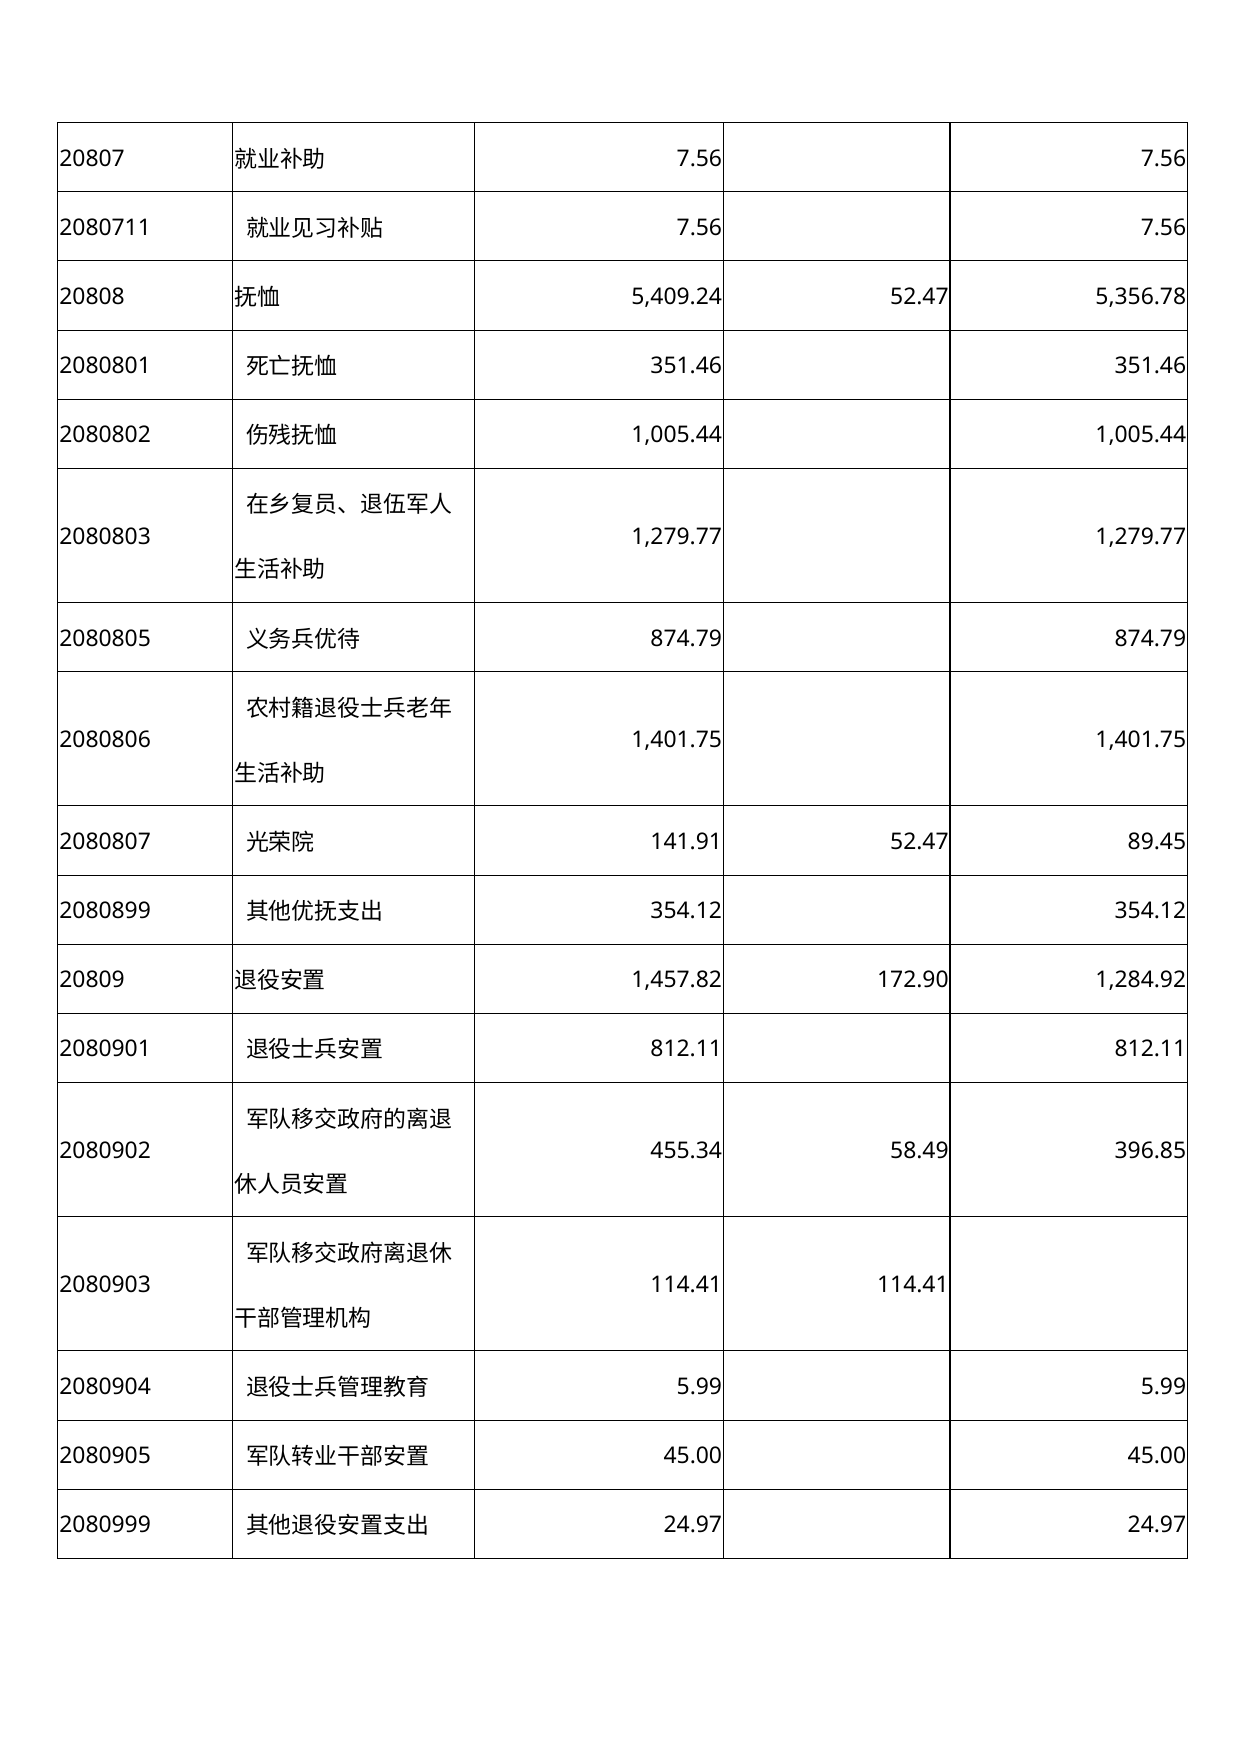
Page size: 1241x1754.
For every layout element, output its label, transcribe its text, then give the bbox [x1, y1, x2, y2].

table_cell 2080805 [58, 603, 232, 671]
table_cell 2080802 [58, 400, 232, 468]
table_cell [724, 876, 949, 944]
table_cell 5,356.78 [951, 261, 1187, 329]
table_cell 1,401.75 [475, 672, 723, 805]
table_cell 455.34 [475, 1083, 723, 1216]
table_cell 退役士兵管理教育 [233, 1351, 474, 1419]
table_cell 1,457.82 [475, 945, 723, 1013]
table_cell 2080807 [58, 806, 232, 874]
table_cell 2080904 [58, 1351, 232, 1419]
table_cell 1,005.44 [951, 400, 1187, 468]
table_cell 在乡复员、退伍军人生活补助 [233, 469, 474, 602]
table_cell 874.79 [951, 603, 1187, 671]
table_cell 7.56 [951, 123, 1187, 191]
table_cell 20807 [58, 123, 232, 191]
table_cell 2080901 [58, 1014, 232, 1082]
table_cell 2080806 [58, 672, 232, 805]
table_cell [724, 331, 949, 399]
table_cell 24.97 [475, 1490, 723, 1558]
table_cell 52.47 [724, 806, 949, 874]
table_cell 812.11 [951, 1014, 1187, 1082]
table_cell 52.47 [724, 261, 949, 329]
table_cell 就业补助 [233, 123, 474, 191]
table_cell [724, 1490, 949, 1558]
table_cell [724, 192, 949, 260]
table_cell 2080999 [58, 1490, 232, 1558]
table_cell 1,005.44 [475, 400, 723, 468]
table_cell 89.45 [951, 806, 1187, 874]
table_cell 抚恤 [233, 261, 474, 329]
table_cell 军队移交政府离退休干部管理机构 [233, 1217, 474, 1350]
table_cell 24.97 [951, 1490, 1187, 1558]
table_cell 死亡抚恤 [233, 331, 474, 399]
table_cell 2080903 [58, 1217, 232, 1350]
table_cell 354.12 [475, 876, 723, 944]
table_cell 义务兵优待 [233, 603, 474, 671]
table_cell 军队移交政府的离退休人员安置 [233, 1083, 474, 1216]
table_cell 其他优抚支出 [233, 876, 474, 944]
table_cell 141.91 [475, 806, 723, 874]
table_cell 5,409.24 [475, 261, 723, 329]
table_cell 351.46 [475, 331, 723, 399]
table_cell 351.46 [951, 331, 1187, 399]
table_cell 退役安置 [233, 945, 474, 1013]
table_cell 874.79 [475, 603, 723, 671]
table_cell [724, 1351, 949, 1419]
table_cell 114.41 [475, 1217, 723, 1350]
table_cell 812.11 [475, 1014, 723, 1082]
table_cell 58.49 [724, 1083, 949, 1216]
table_cell 7.56 [475, 192, 723, 260]
table_cell 2080711 [58, 192, 232, 260]
table_cell 45.00 [475, 1421, 723, 1489]
table_cell 军队转业干部安置 [233, 1421, 474, 1489]
table_cell 伤残抚恤 [233, 400, 474, 468]
table_cell 2080801 [58, 331, 232, 399]
table_cell 1,279.77 [475, 469, 723, 602]
table_cell 5.99 [475, 1351, 723, 1419]
table_cell [724, 672, 949, 805]
table_cell 7.56 [475, 123, 723, 191]
table_cell 114.41 [724, 1217, 949, 1350]
table_cell 2080902 [58, 1083, 232, 1216]
table_cell [724, 1014, 949, 1082]
table_cell [724, 469, 949, 602]
table_cell [724, 1421, 949, 1489]
table_cell 20808 [58, 261, 232, 329]
table_cell 45.00 [951, 1421, 1187, 1489]
table_cell 就业见习补贴 [233, 192, 474, 260]
table_cell 1,284.92 [951, 945, 1187, 1013]
table_cell 20809 [58, 945, 232, 1013]
table_cell 172.90 [724, 945, 949, 1013]
table_cell 354.12 [951, 876, 1187, 944]
table_cell 396.85 [951, 1083, 1187, 1216]
table_cell 1,279.77 [951, 469, 1187, 602]
table_cell [951, 1217, 1187, 1350]
table_cell 农村籍退役士兵老年生活补助 [233, 672, 474, 805]
table_cell [724, 400, 949, 468]
table_cell 2080899 [58, 876, 232, 944]
table_cell [724, 123, 949, 191]
table_cell 1,401.75 [951, 672, 1187, 805]
table_cell 2080905 [58, 1421, 232, 1489]
table_cell 5.99 [951, 1351, 1187, 1419]
table_cell [724, 603, 949, 671]
table_cell 退役士兵安置 [233, 1014, 474, 1082]
table_cell 其他退役安置支出 [233, 1490, 474, 1558]
table_cell 光荣院 [233, 806, 474, 874]
table_cell 7.56 [951, 192, 1187, 260]
table_cell 2080803 [58, 469, 232, 602]
